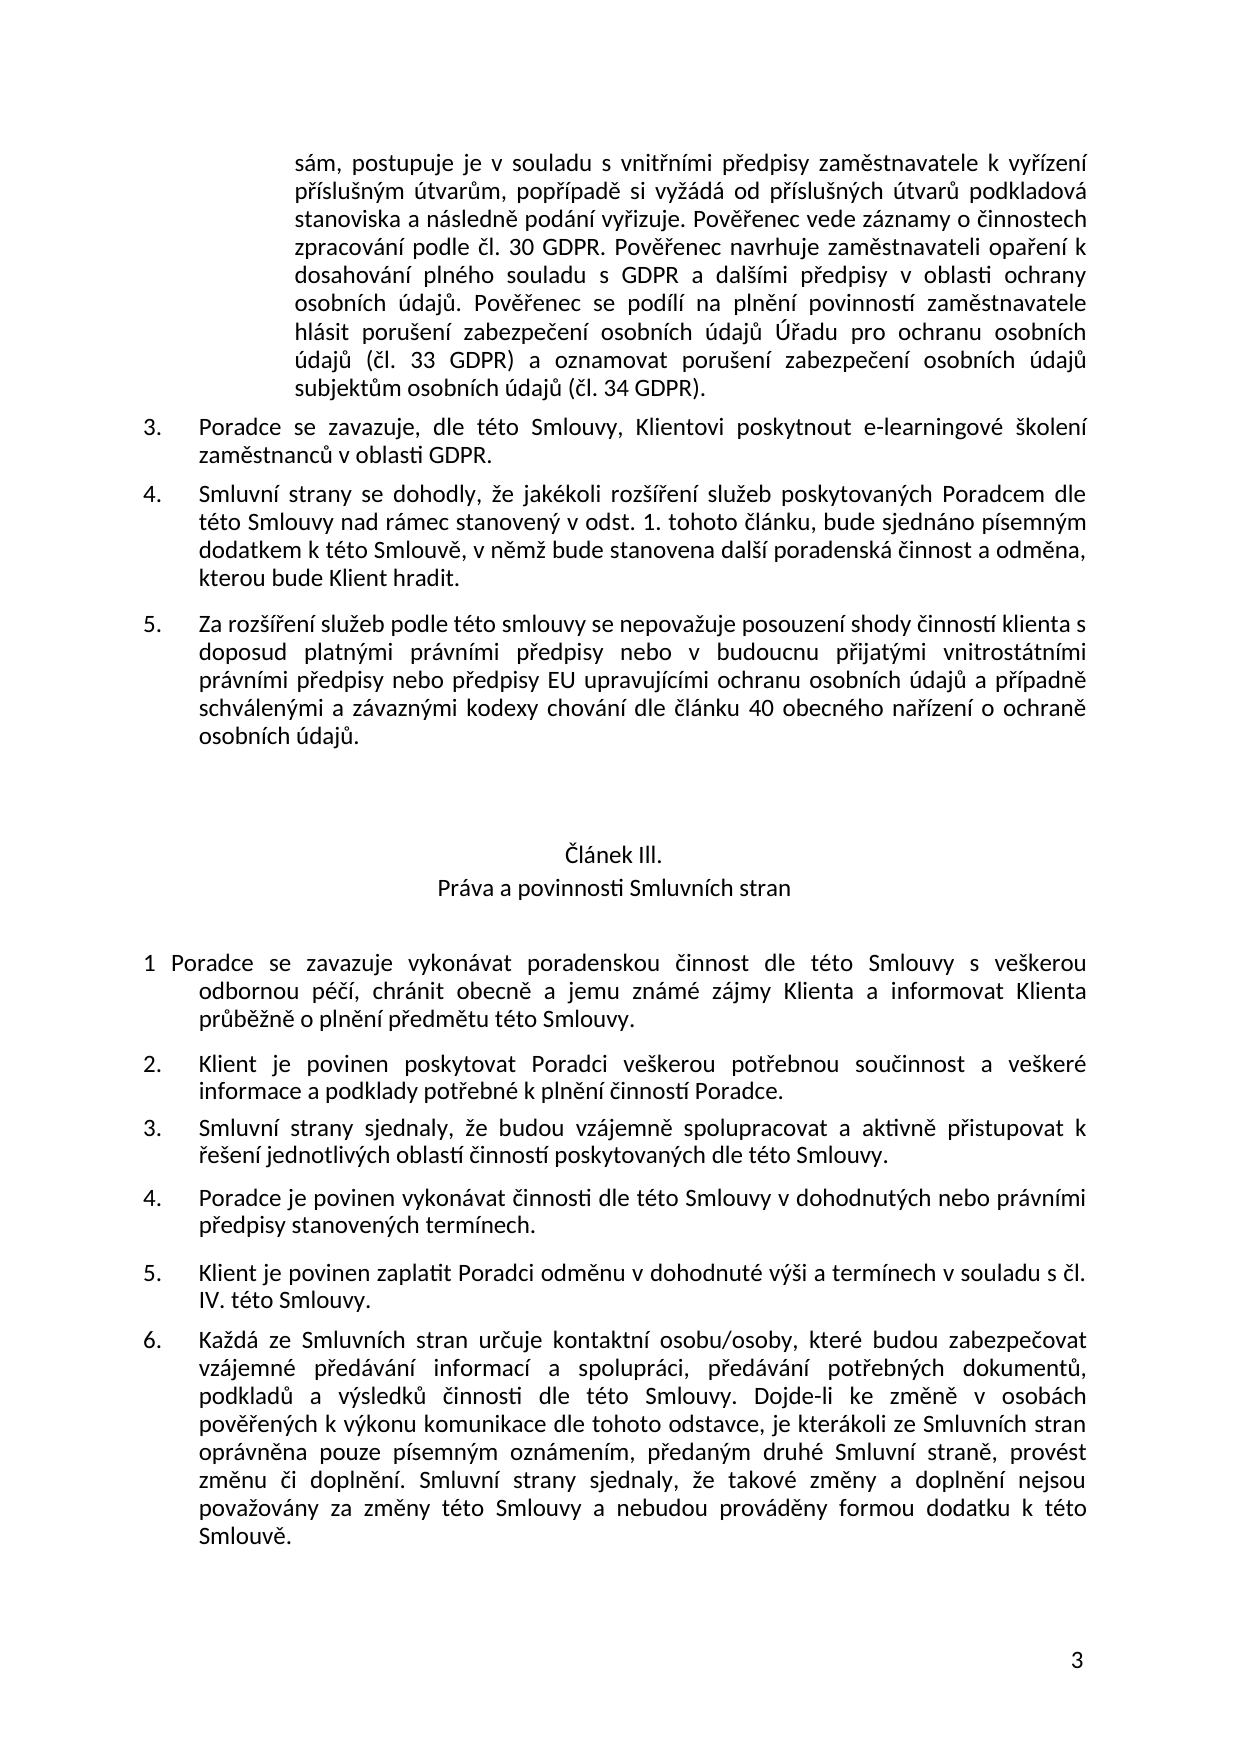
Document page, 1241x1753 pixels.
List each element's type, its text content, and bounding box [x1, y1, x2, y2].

list Každá ze Smluvních stran určuje kontaktní osobu/osoby, které budou zabezpečovat vzájemné předávání informací a spolupráci, předávání potřebných dokumentů, podkladů a výsledků činnosti dle této Smlouvy. Dojde-li ke změně v osobách pověřených k výkonu komunikace dle tohoto odstavce, je kterákoli ze Smluvních stran oprávněna pouze písemným oznámením, předaným druhé Smluvní straně, provést změnu či doplnění. Smluvní strany sjednaly, že takové změny a doplnění nejsou považovány za změny této Smlouvy a nebudou prováděny formou dodatku k této Smlouvě. [143, 1326, 1088, 1551]
list Poradce se zavazuje, dle této Smlouvy, Klientovi poskytnout e-learningové školení zaměstnanců v oblasti GDPR. [143, 413, 1088, 469]
list Klient je povinen zaplatit Poradci odměnu v dohodnuté výši a termínech v souladu s čl. IV. této Smlouvy. [143, 1259, 1088, 1315]
list Klient je povinen poskytovat Poradci veškerou potřebnou součinnost a veškeré informace a podklady potřebné k plnění činností Poradce. [143, 1049, 1088, 1106]
text Práva a povinnosti Smluvních stran [139, 873, 1089, 903]
list Smluvní strany se dohodly, že jakékoli rozšíření služeb poskytovaných Poradcem dle této Smlouvy nad rámec stanovený v odst. 1. tohoto článku, bude sjednáno písemným dodatkem k této Smlouvě, v němž bude stanovena další poradenská činnost a odměna, kterou bude Klient hradit. [143, 481, 1088, 593]
text Článek Ill. [139, 839, 1088, 870]
list Za rozšíření služeb podle této smlouvy se nepovažuje posouzení shody činností klienta s doposud platnými právními předpisy nebo v budoucnu přijatými vnitrostátními právními předpisy nebo předpisy EU upravujícími ochranu osobních údajů a případně schválenými a závaznými kodexy chování dle článku 40 obecného nařízení o ochraně osobních údajů. [143, 610, 1088, 751]
text 1 Poradce se zavazuje vykonávat poradenskou činnost dle této Smlouvy s veškerou odbornou péčí, chránit obecně a jemu známé zájmy Klienta a informovat Klienta průběžně o plnění předmětu této Smlouvy. [143, 949, 1088, 1034]
list Smluvní strany sjednaly, že budou vzájemně spolupracovat a aktivně přistupovat k řešení jednotlivých oblastí činností poskytovaných dle této Smlouvy. [143, 1113, 1088, 1170]
list Poradce je povinen vykonávat činnosti dle této Smlouvy v dohodnutých nebo právními předpisy stanovených termínech. [143, 1184, 1088, 1240]
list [249, 149, 1088, 402]
